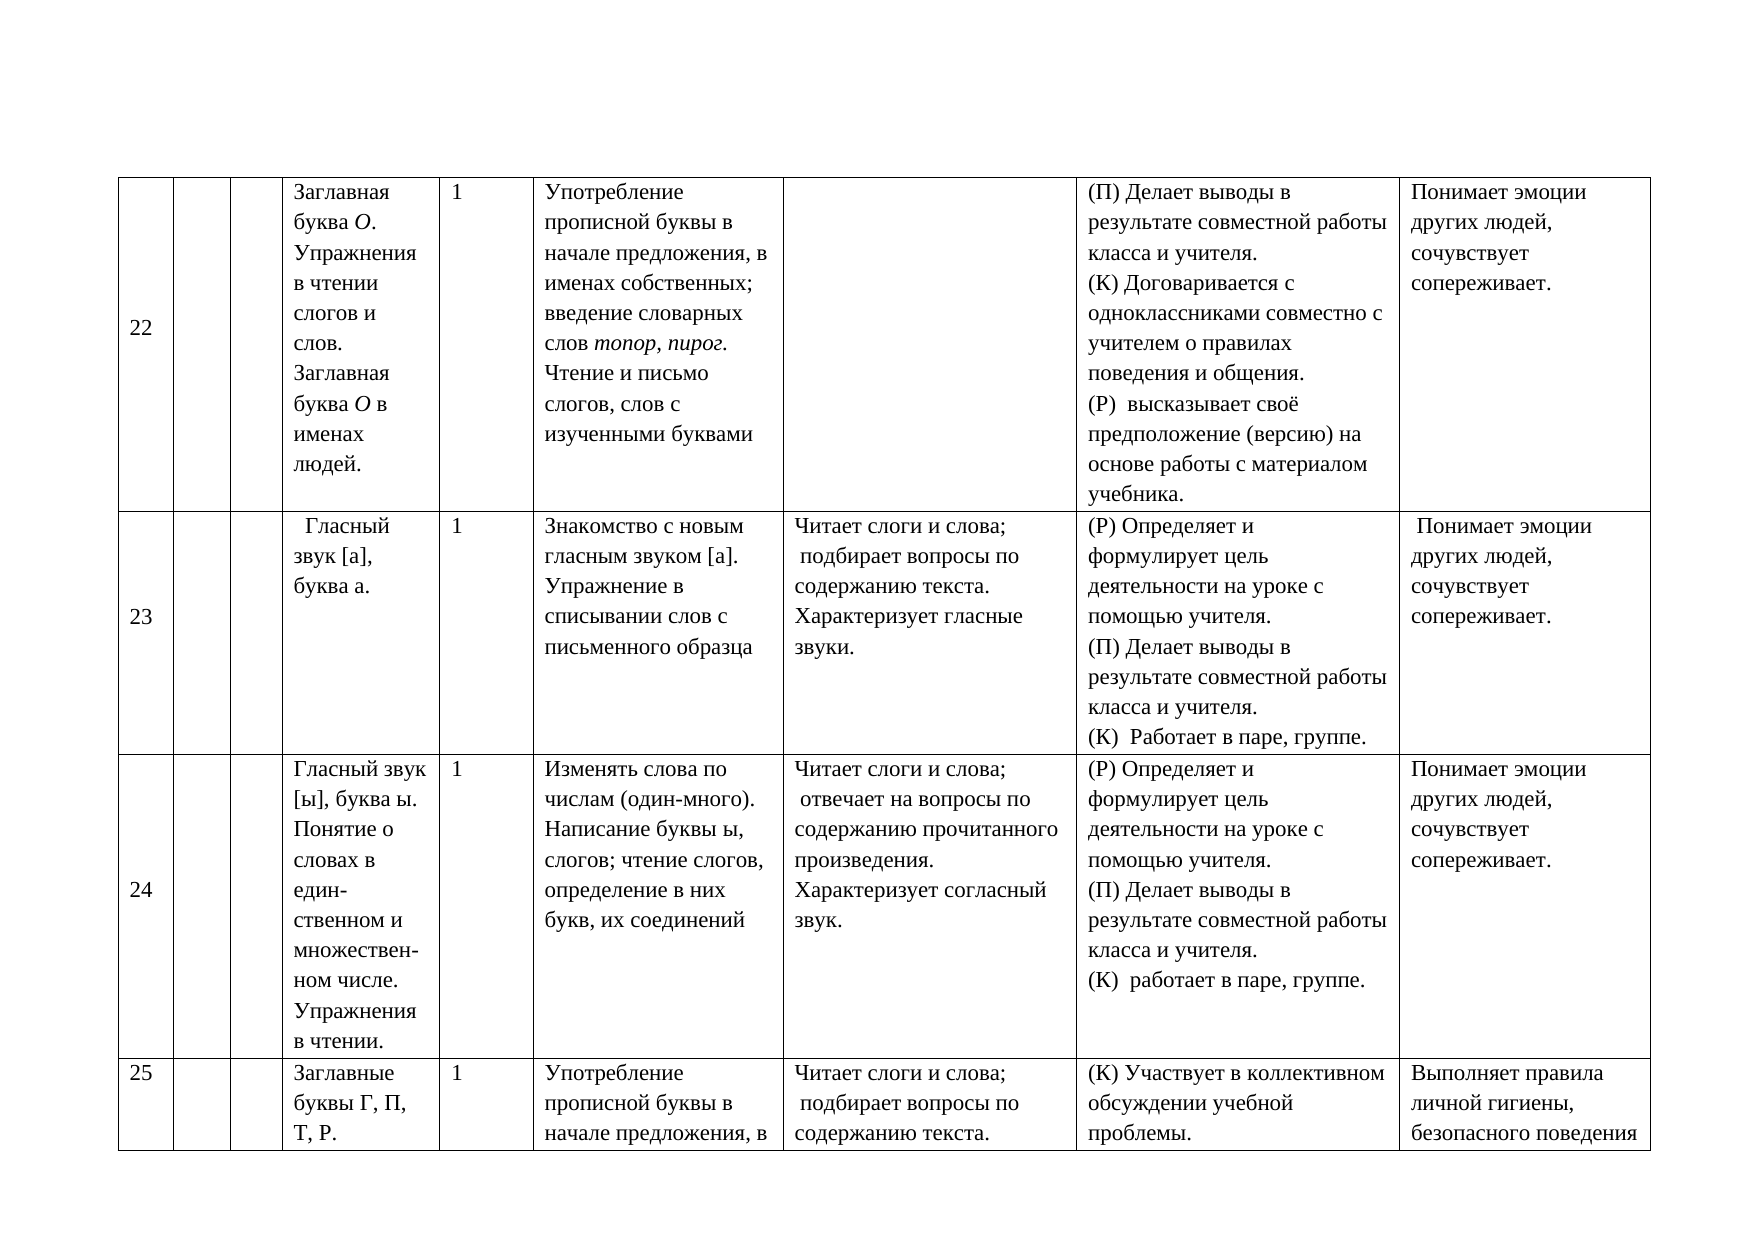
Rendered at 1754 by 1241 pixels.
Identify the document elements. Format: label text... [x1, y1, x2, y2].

table_cell Читает слоги и слова; подбирает вопросы по содержанию текста. Характеризует гласные звуки. [784, 512, 1076, 754]
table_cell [283, 1059, 439, 1150]
table_cell Изменять слова по числам (один-много). Написание буквы ы, слогов; чтение слогов, определение в них букв, их соединений [534, 755, 783, 1058]
table_cell 1 [440, 755, 533, 1058]
table_cell 1 [440, 1059, 533, 1150]
table_cell [174, 512, 230, 754]
table_cell Гласный звук [ы], буква ы. Понятие о словах в единственном и множественном числе. Упражнения в чтении. [283, 755, 439, 1058]
table_cell (Р) Определяет и формулирует цель деятельности на уроке с помощью учителя. (П) Делает выводы в результате совместной работы класса и учителя. (К) работает в паре, группе. [1077, 755, 1399, 1058]
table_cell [1077, 1059, 1399, 1150]
table_cell Понимает эмоции других людей, сочувствует сопереживает. [1400, 755, 1650, 1058]
table_cell 24 [119, 755, 173, 1058]
table_cell (П) Делает выводы в результате совместной работы класса и учителя. (К) Договаривается с одноклассниками совместно с учителем о правилах поведения и общения. (Р) высказывает своё предположение (версию) на основе работы с материалом учебника. [1077, 178, 1399, 511]
table_cell (Р) Определяет и формулирует цель деятельности на уроке с помощью учителя. (П) Делает выводы в результате совместной работы класса и учителя. (К) Работает в паре, группе. [1077, 512, 1399, 754]
table_cell [231, 512, 282, 754]
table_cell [784, 178, 1076, 511]
table_cell 22 [119, 178, 173, 511]
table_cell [1400, 1059, 1650, 1150]
table_cell [231, 755, 282, 1058]
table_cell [784, 1059, 1076, 1150]
table_cell 23 [119, 512, 173, 754]
table_cell Понимает эмоции других людей, сочувствует сопереживает. [1400, 512, 1650, 754]
table_cell [174, 1059, 230, 1150]
table_cell [174, 755, 230, 1058]
table_cell [174, 178, 230, 511]
table_cell Знакомство с новым гласным звуком [а]. Упражнение в списывании слов с письменного образца [534, 512, 783, 754]
table_cell Читает слоги и слова; отвечает на вопросы по содержанию прочитанного произведения. Характеризует согласный звук. [784, 755, 1076, 1058]
table_cell [231, 178, 282, 511]
table_cell [231, 1059, 282, 1150]
table_cell Гласный звук [а], буква а. [283, 512, 439, 754]
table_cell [534, 1059, 783, 1150]
table_cell 1 [440, 512, 533, 754]
table_cell 25 [119, 1059, 173, 1150]
table_cell Употребление прописной буквы в начале предложения, в именах собственных; введение словарных слов топор, пирог. Чтение и письмо слогов, слов с изученными буквами [534, 178, 783, 511]
table_cell Понимает эмоции других людей, сочувствует сопереживает. [1400, 178, 1650, 511]
table_cell Заглавная буква О. Упражнения в чтении слогов и слов. Заглавная буква О в именах людей. [283, 178, 439, 511]
table_cell 1 [440, 178, 533, 511]
